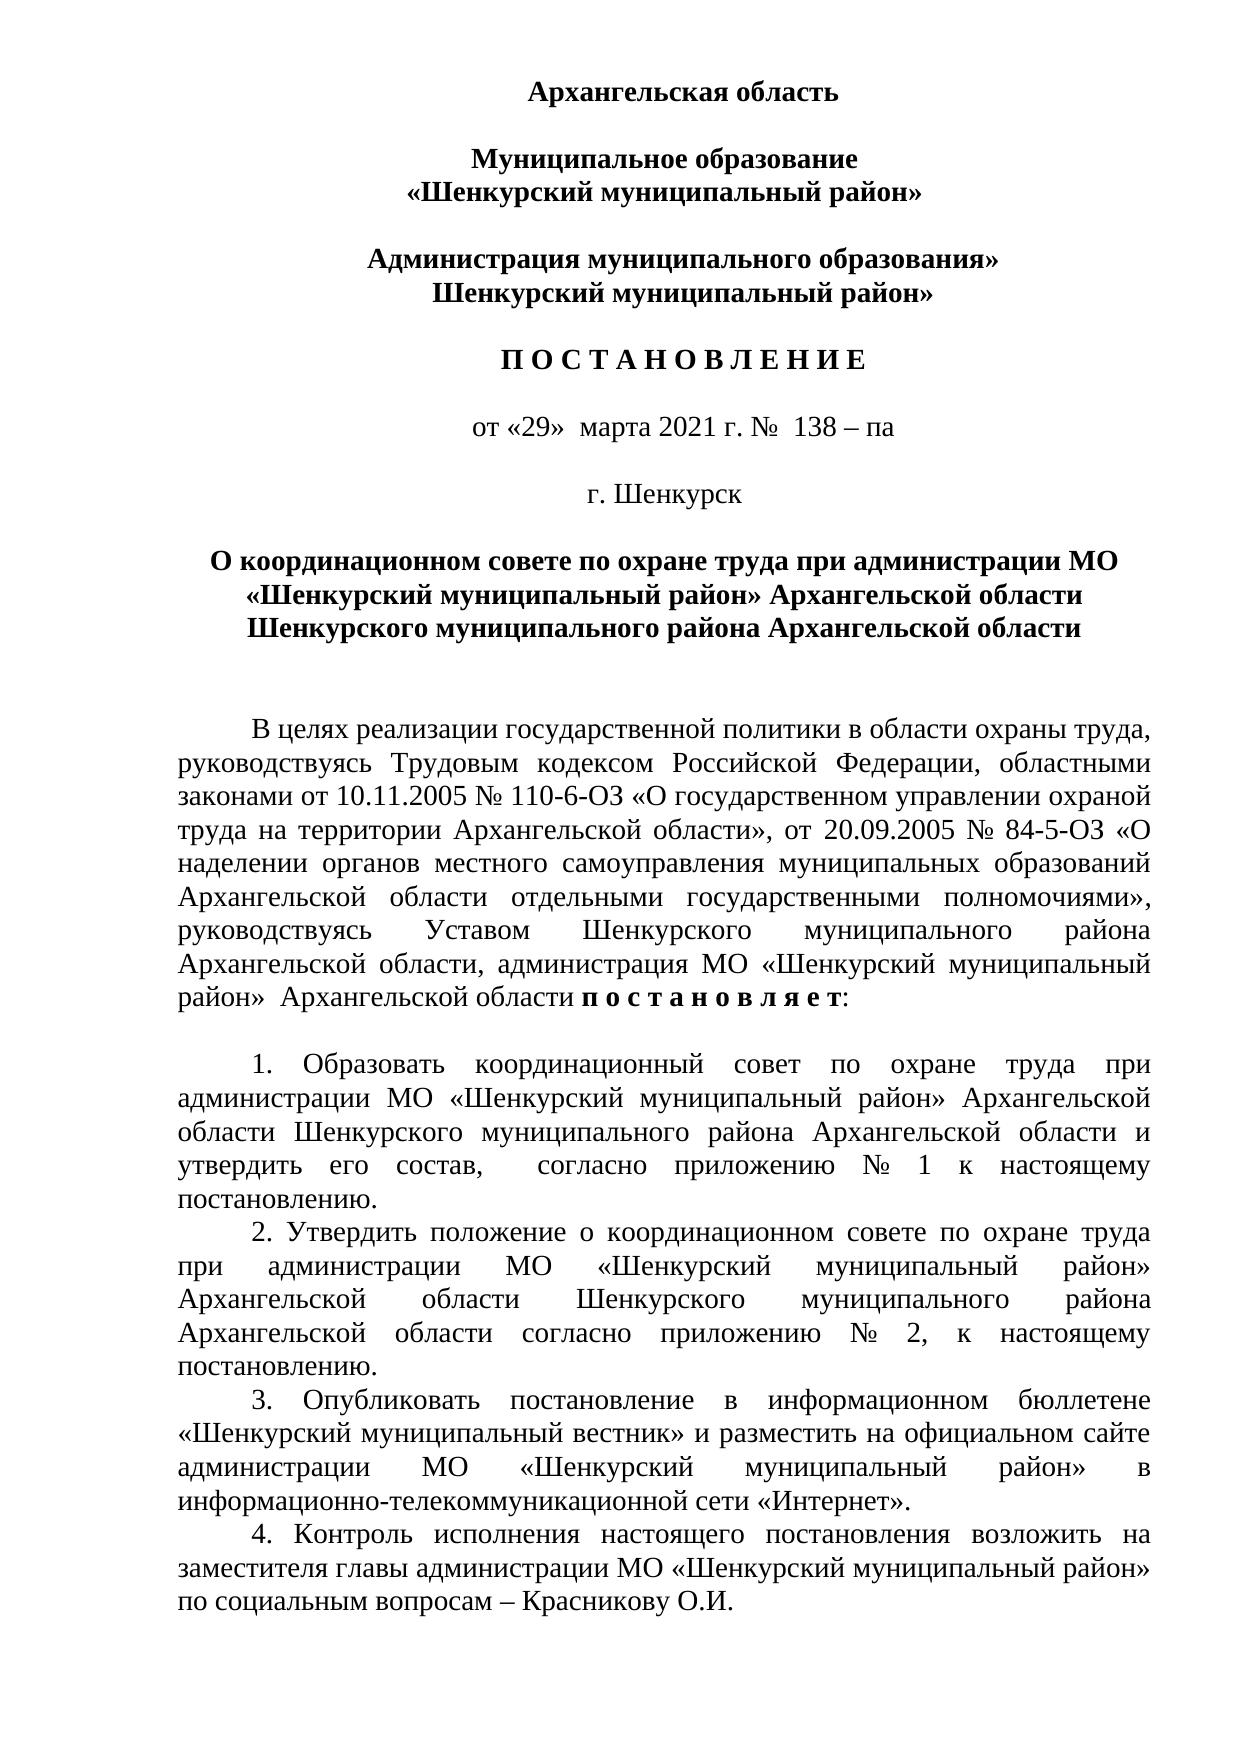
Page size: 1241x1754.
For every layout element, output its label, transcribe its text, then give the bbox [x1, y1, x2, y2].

text П О С Т А Н О В Л Е Н И Е [177, 342, 1152, 376]
text г. Шенкурск [177, 476, 1152, 510]
text Архангельская область [177, 74, 1152, 107]
text Шенкурский муниципальный район» [177, 275, 1152, 309]
text 3. Опубликовать постановление в информационном бюллетене «Шенкурский муниципальный вестник» и разместить на официальном сайте администрации МО «Шенкурский муниципальный район» в информационно-телекоммуникационной сети «Интернет». [177, 1382, 1152, 1516]
text В целях реализации государственной политики в области охраны труда, руководствуясь Трудовым кодексом Российской Федерации, областными законами от 10.11.2005 № 110-6-ОЗ «О государственном управлении охраной труда на территории Архангельской области», от 20.09.2005 № 84-5-ОЗ «О наделении органов местного самоуправления муниципальных образований Архангельской области отдельными государственными полномочиями», руководствуясь Уставом Шенкурского муниципального района Архангельской области, администрация МО «Шенкурский муниципальный район» Архангельской области п о с т а н о в л я е т: [177, 711, 1152, 1013]
text Муниципальное образование [177, 141, 1152, 174]
text О координационном совете по охране труда при администрации МО «Шенкурский муниципальный район» Архангельской области Шенкурского муниципального района Архангельской области [177, 543, 1152, 644]
text 1. Образовать координационный совет по охране труда при администрации МО «Шенкурский муниципальный район» Архангельской области Шенкурского муниципального района Архангельской области и утвердить его состав, согласно приложению № 1 к настоящему постановлению. [177, 1047, 1152, 1214]
text Администрация муниципального образования» [177, 242, 1152, 275]
text «Шенкурский муниципальный район» [177, 174, 1152, 208]
text 2. Утвердить положение о координационном совете по охране труда при администрации МО «Шенкурский муниципальный район» Архангельской области Шенкурского муниципального района Архангельской области согласно приложению № 2, к настоящему постановлению. [177, 1214, 1152, 1382]
text от «29» марта 2021 г. № 138 – па [177, 409, 1152, 443]
text 4. Контроль исполнения настоящего постановления возложить на заместителя главы администрации МО «Шенкурский муниципальный район» по социальным вопросам – Красникову О.И. [177, 1516, 1152, 1617]
